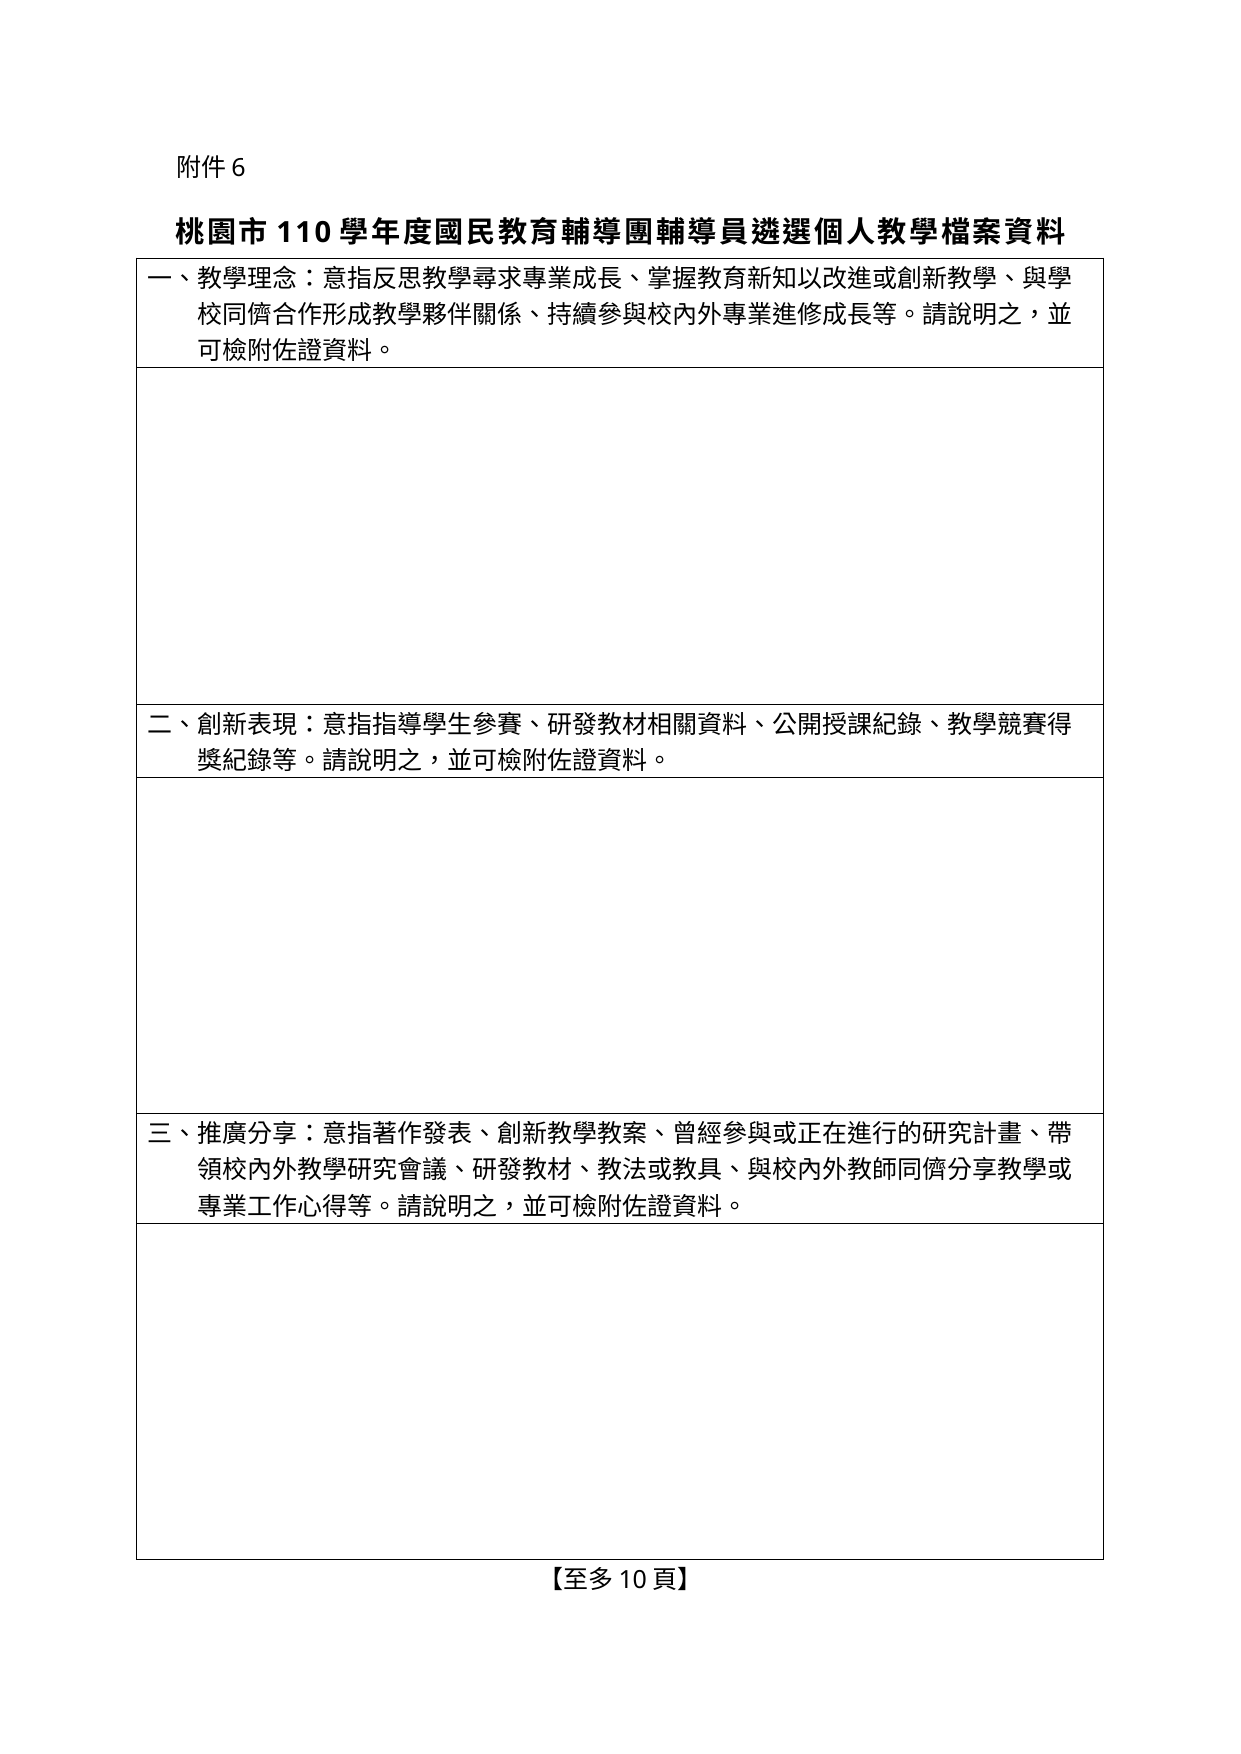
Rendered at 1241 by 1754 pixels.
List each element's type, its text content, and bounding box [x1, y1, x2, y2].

table_cell [137, 778, 1103, 1113]
text 【至多10頁】 [148, 1560, 1092, 1596]
table_cell [137, 1224, 1103, 1559]
table_cell [137, 368, 1103, 703]
text 桃園市110學年度國民教育輔導團輔導員遴選個人教學檔案資料 [118, 209, 1122, 251]
table_cell 三、推廣分享：意指著作發表、創新教學教案、曾經參與或正在進行的研究計畫、帶領校內外教學研究會議、研發教材、教法或教具、與校內外教師同儕分享教學或專業工作心得等。請說明之，並可檢附佐證資料。 [137, 1114, 1103, 1222]
table_cell 二、創新表現：意指指導學生參賽、研發教材相關資料、公開授課紀錄、教學競賽得獎紀錄等。請說明之，並可檢附佐證資料。 [137, 705, 1103, 777]
text 附件6 [176, 148, 1092, 184]
table_header 一、教學理念：意指反思教學尋求專業成長、掌握教育新知以改進或創新教學、與學校同儕合作形成教學夥伴關係、持續參與校內外專業進修成長等。請說明之，並可檢附佐證資料。 [137, 259, 1103, 367]
